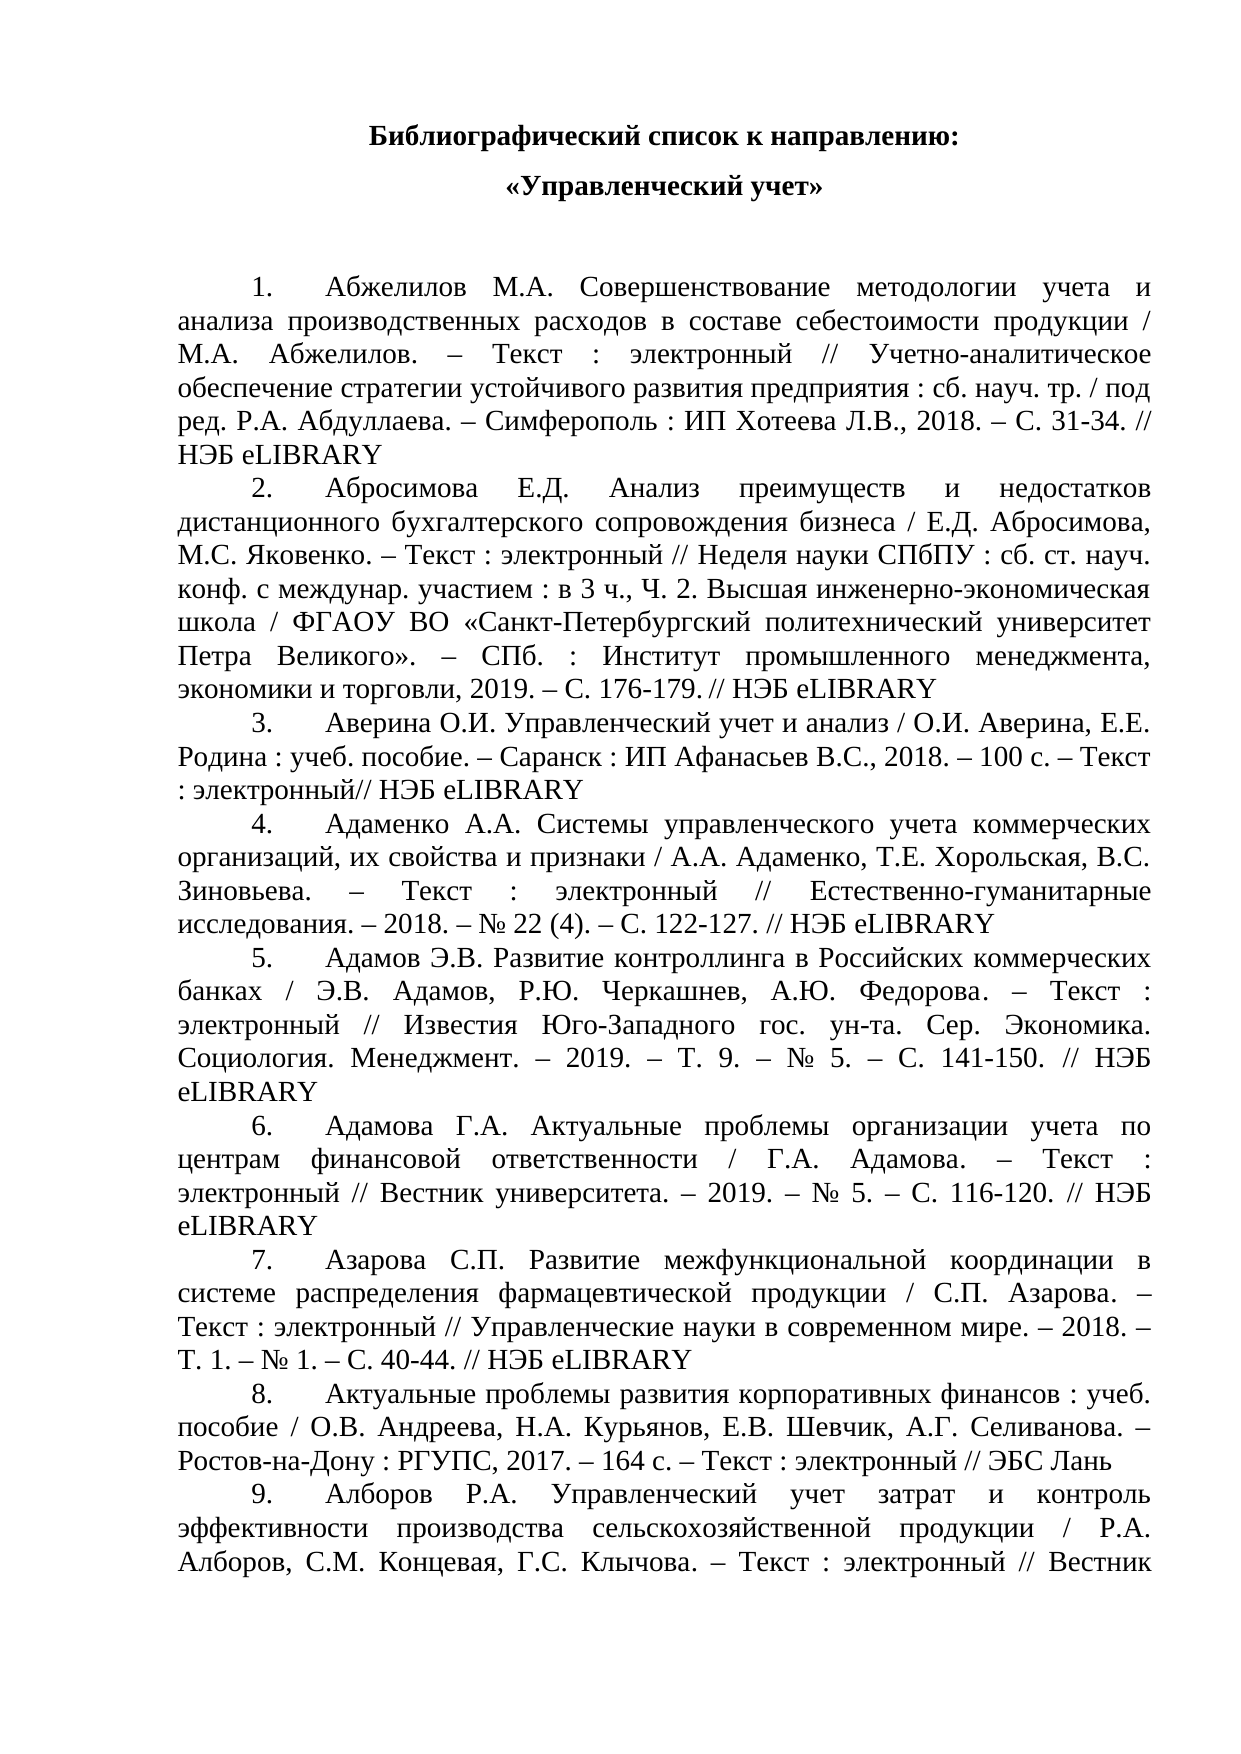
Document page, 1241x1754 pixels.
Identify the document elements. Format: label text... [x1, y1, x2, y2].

list Адаменко А.А. Системы управленческого учета коммерческих организаций, их свойства и признаки / А.А. Адаменко, Т.Е. Хорольская, В.С. Зиновьева. – Текст : электронный // Естественно-гуманитарные исследования. – 2018. – № 22 (4). – С. 122-127. // НЭБ eLIBRARY [177, 806, 1152, 940]
list Абросимова Е.Д. Анализ преимуществ и недостатков дистанционного бухгалтерского сопровождения бизнеса / Е.Д. Абросимова, М.С. Яковенко. – Текст : электронный // Неделя науки СПбПУ : сб. ст. науч. конф. с междунар. участием : в 3 ч., Ч. 2. Высшая инженерно-экономическая школа / ФГАОУ ВО «Санкт-Петербургский политехнический университет Петра Великого». – СПб. : Институт промышленного менеджмента, экономики и торговли, 2019. – С. 176-179. // НЭБ eLIBRARY [177, 470, 1152, 705]
text «Управленческий учет» [177, 168, 1152, 202]
text Библиографический список к направлению: [177, 118, 1152, 152]
list Азарова С.П. Развитие межфункциональной координации в системе распределения фармацевтической продукции / С.П. Азарова. – Текст : электронный // Управленческие науки в современном мире. – 2018. – Т. 1. – № 1. – С. 40-44. // НЭБ eLIBRARY [177, 1242, 1152, 1376]
list Адамов Э.В. Развитие контроллинга в Российских коммерческих банках / Э.В. Адамов, Р.Ю. Черкашнев, А.Ю. Федорова. – Текст : электронный // Известия Юго-Западного гос. ун-та. Сер. Экономика. Социология. Менеджмент. – 2019. – Т. 9. – № 5. – С. 141-150. // НЭБ eLIBRARY [177, 940, 1152, 1108]
list Абжелилов М.А. Совершенствование методологии учета и анализа производственных расходов в составе себестоимости продукции / М.А. Абжелилов. – Текст : электронный // Учетно-аналитическое обеспечение стратегии устойчивого развития предприятия : сб. науч. тр. / под ред. Р.А. Абдуллаева. – Симферополь : ИП Хотеева Л.В., 2018. – С. 31-34. // НЭБ eLIBRARY [177, 269, 1152, 470]
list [177, 1477, 1152, 1577]
list Актуальные проблемы развития корпоративных финансов : учеб. пособие / О.В. Андреева, Н.А. Курьянов, Е.В. Шевчик, А.Г. Селиванова. – Ростов-на-Дону : РГУПС, 2017. – 164 с. – Текст : электронный // ЭБС Лань [177, 1376, 1152, 1477]
list Адамова Г.А. Актуальные проблемы организации учета по центрам финансовой ответственности / Г.А. Адамова. – Текст : электронный // Вестник университета. – 2019. – № 5. – С. 116-120. // НЭБ eLIBRARY [177, 1108, 1152, 1242]
list Аверина О.И. Управленческий учет и анализ / О.И. Аверина, Е.Е. Родина : учеб. пособие. – Саранск : ИП Афанасьев В.С., 2018. – 100 с. – Текст : электронный// НЭБ eLIBRARY [177, 705, 1152, 806]
